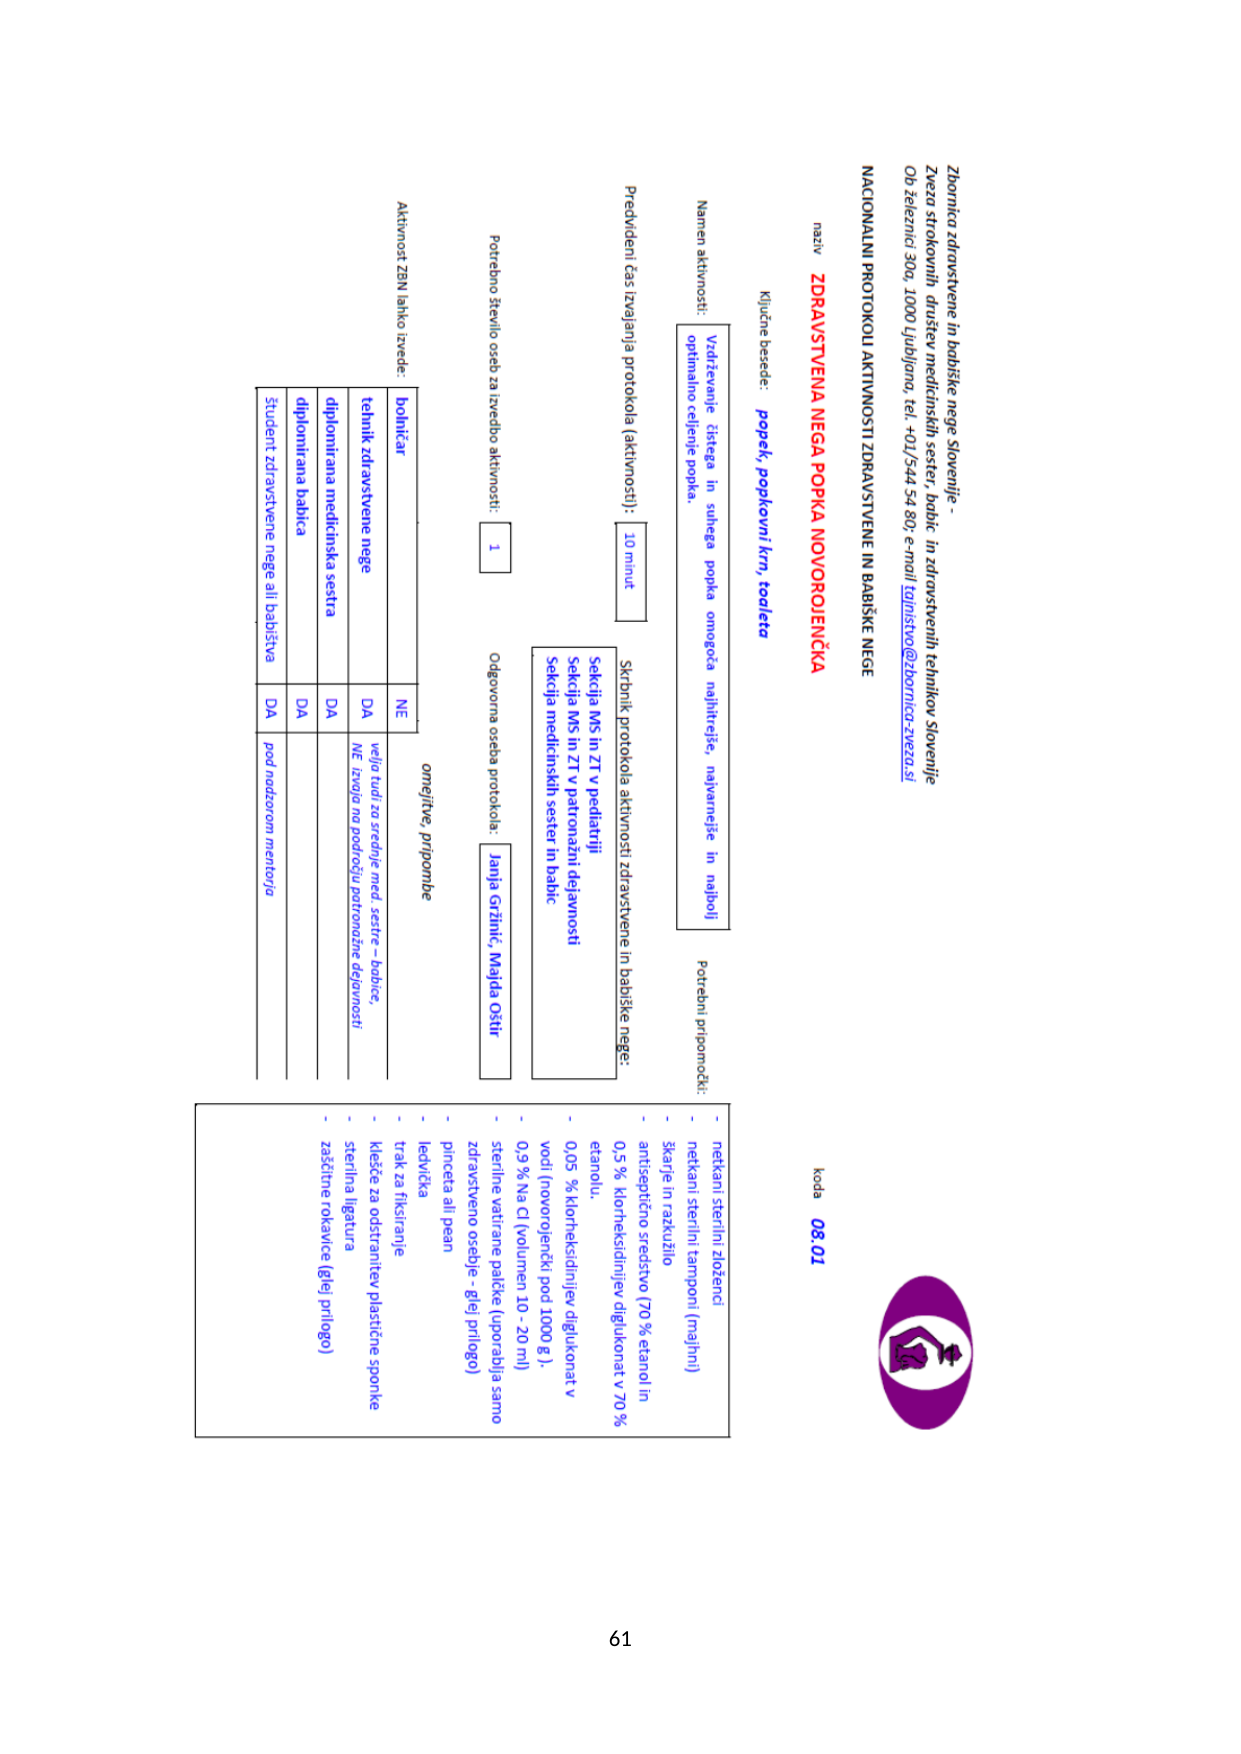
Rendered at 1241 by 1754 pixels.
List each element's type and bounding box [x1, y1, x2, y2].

picture [150, 150, 981, 1454]
